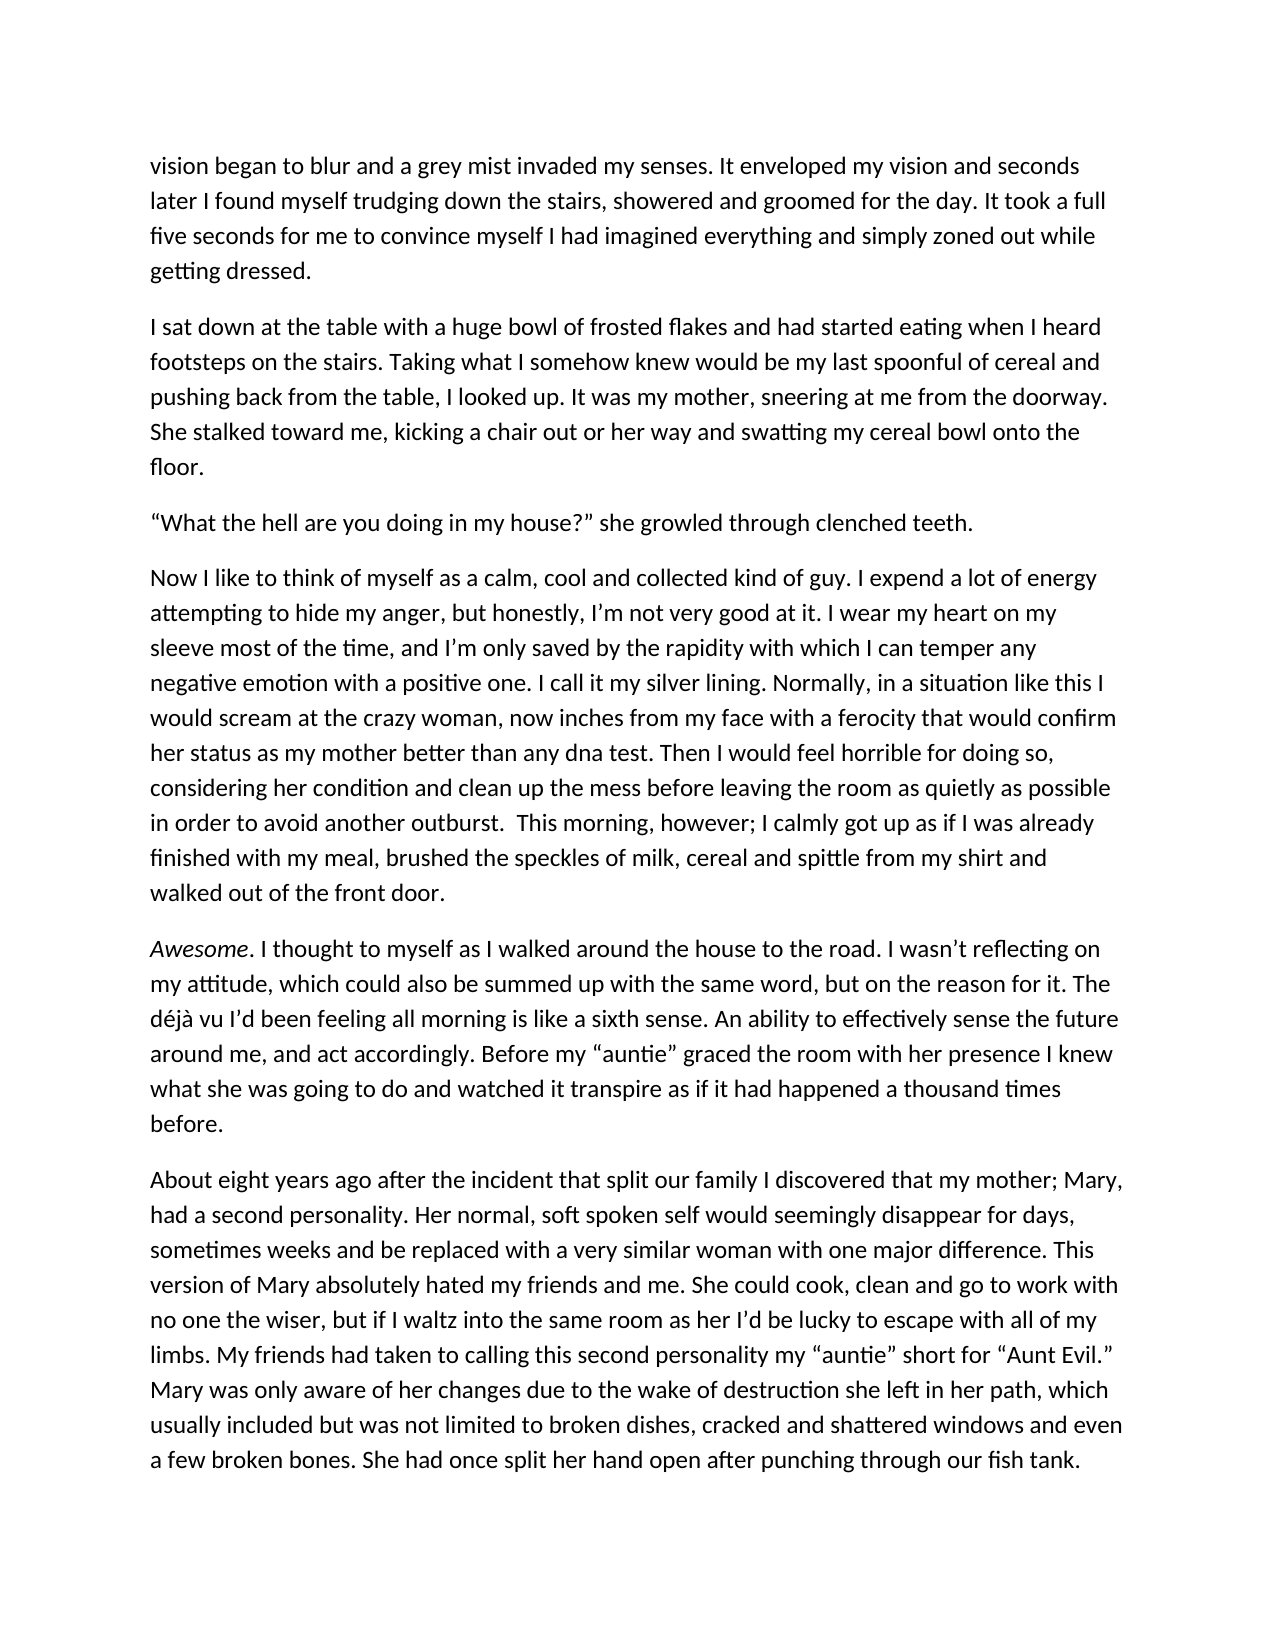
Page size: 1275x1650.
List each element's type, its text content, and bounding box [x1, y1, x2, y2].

text Awesome. I thought to myself as I walked around the house to the road. I wasn’t reflecting on my attitude, which could also be summed up with the same word, but on the reason for it. The déjà vu I’d been feeling all morning is like a sixth sense. An ability to effectively sense the future around me, and act accordingly. Before my “auntie” graced the room with her presence I knew what she was going to do and watched it transpire as if it had happened a thousand times before. [150, 933, 1125, 1139]
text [150, 150, 1125, 286]
text Now I like to think of myself as a calm, cool and collected kind of guy. I expend a lot of energy attempting to hide my anger, but honestly, I’m not very good at it. I wear my heart on my sleeve most of the time, and I’m only saved by the rapidity with which I can temper any negative emotion with a positive one. I call it my silver lining. Normally, in a situation like this I would scream at the crazy woman, now inches from my face with a ferocity that would confirm her status as my mother better than any dna test. Then I would feel horrible for doing so, considering her condition and clean up the mess before leaving the room as quietly as possible in order to avoid another outburst. This morning, however; I calmly got up as if I was already finished with my meal, brushed the speckles of milk, cereal and spittle from my shirt and walked out of the front door. [150, 562, 1125, 908]
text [150, 1164, 1125, 1475]
text “What the hell are you doing in my house?” she growled through clenched teeth. [150, 507, 1125, 537]
text I sat down at the table with a huge bowl of frosted flakes and had started eating when I heard footsteps on the stairs. Taking what I somehow knew would be my last spoonful of cereal and pushing back from the table, I looked up. It was my mother, sneering at me from the doorway. She stalked toward me, kicking a chair out or her way and swatting my cereal bowl onto the floor. [150, 311, 1125, 481]
